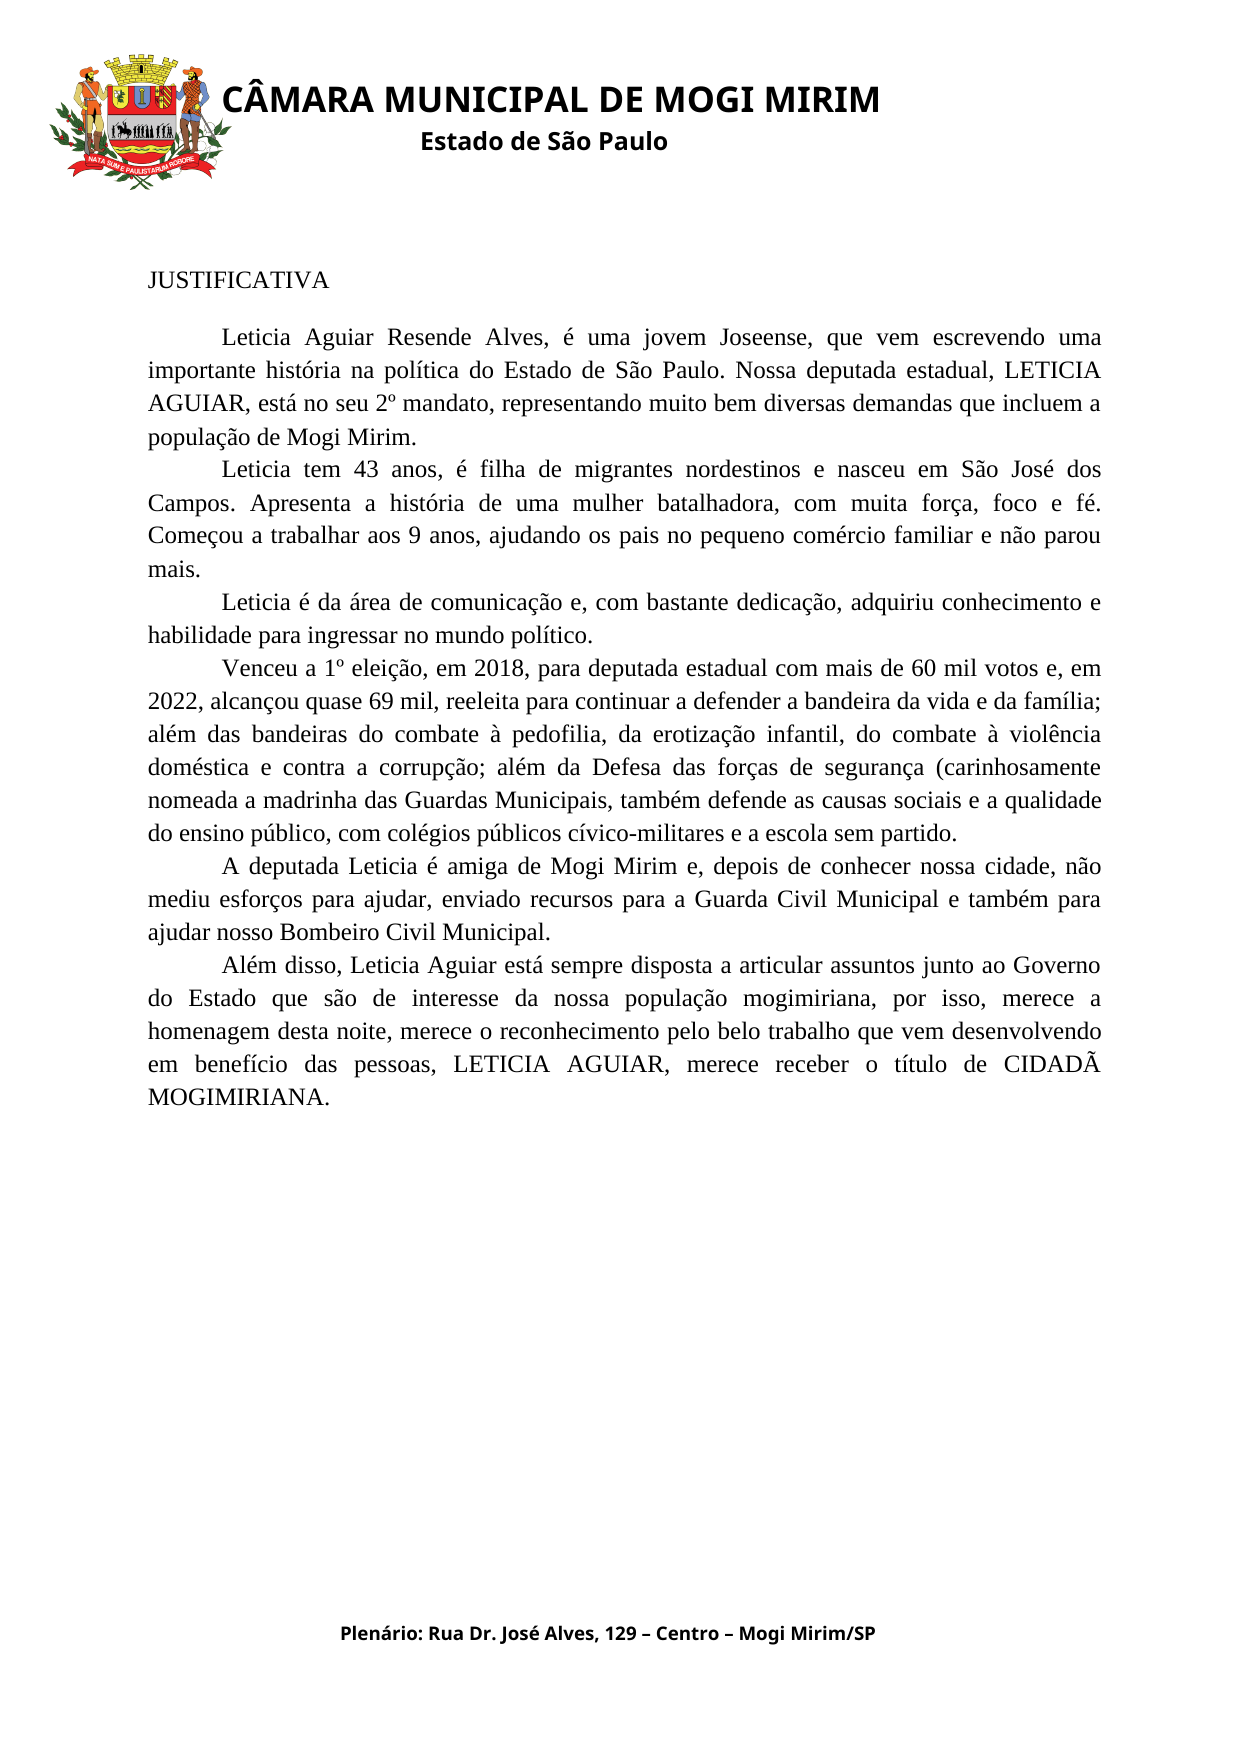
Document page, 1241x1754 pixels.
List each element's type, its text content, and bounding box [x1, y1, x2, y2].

text Leticia é da área de comunicação e, com bastante dedicação, adquiriu conhecimento e habilidade para ingressar no mundo político. [148, 587, 1103, 648]
text Venceu a 1º eleição, em 2018, para deputada estadual com mais de 60 mil votos e, em 2022, alcançou quase 69 mil, reeleita para continuar a defender a bandeira da vida e da família; além das bandeiras do combate à pedofilia, da erotização infantil, do combate à violência doméstica e contra a corrupção; além da Defesa das forças de segurança (carinhosamente nomeada a madrinha das Guardas Municipais, também defende as causas sociais e a qualidade do ensino público, com colégios públicos cívico-militares e a escola sem partido. [148, 653, 1103, 847]
text Leticia Aguiar Resende Alves, é uma jovem Joseense, que vem escrevendo uma importante história na política do Estado de São Paulo. Nossa deputada estadual, LETICIA AGUIAR, está no seu 2º mandato, representando muito bem diversas demandas que incluem a população de Mogi Mirim. [148, 322, 1103, 450]
text JUSTIFICATIVA [148, 265, 1103, 294]
picture [26, 42, 253, 202]
text A deputada Leticia é amiga de Mogi Mirim e, depois de conhecer nossa cidade, não mediu esforços para ajudar, enviado recursos para a Guarda Civil Municipal e também para ajudar nosso Bombeiro Civil Municipal. [148, 851, 1103, 946]
text Leticia tem 43 anos, é filha de migrantes nordestinos e nasceu em São José dos Campos. Apresenta a história de uma mulher batalhadora, com muita força, foco e fé. Começou a trabalhar aos 9 anos, ajudando os pais no pequeno comércio familiar e não parou mais. [148, 454, 1103, 582]
text Além disso, Leticia Aguiar está sempre disposta a articular assuntos junto ao Governo do Estado que são de interesse da nossa população mogimiriana, por isso, merece a homenagem desta noite, merece o reconhecimento pelo belo trabalho que vem desenvolvendo em benefício das pessoas, LETICIA AGUIAR, merece receber o título de CIDADÃ MOGIMIRIANA. [148, 950, 1103, 1111]
